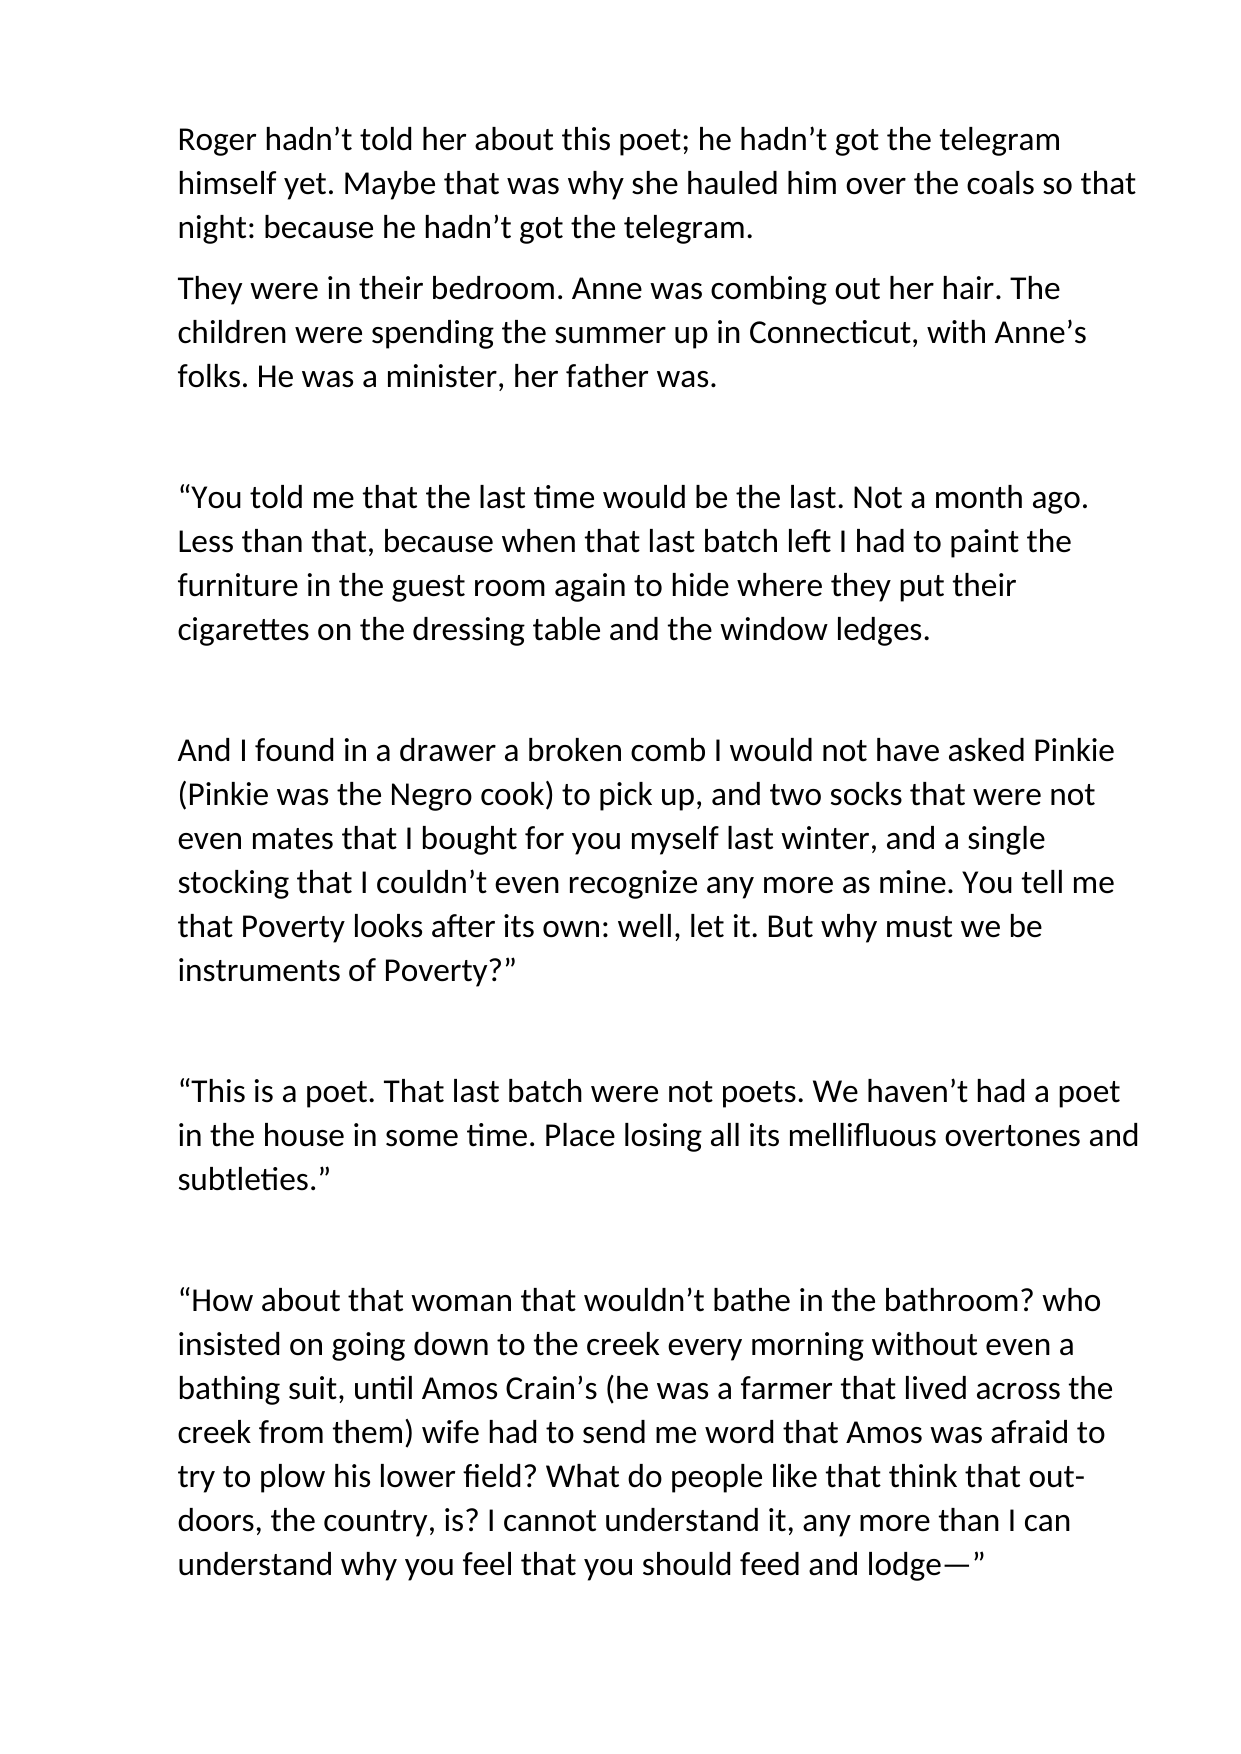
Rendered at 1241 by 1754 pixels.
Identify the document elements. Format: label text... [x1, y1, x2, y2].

text Roger hadn’t told her about this poet; he hadn’t got the telegram himself yet. Maybe that was why she hauled him over the coals so that night: because he hadn’t got the telegram. [177, 118, 1152, 247]
text “This is a poet. That last batch were not poets. We haven’t had a poet in the house in some time. Place losing all its mellifluous overtones and subtleties.” [177, 1070, 1152, 1199]
text They were in their bedroom. Anne was combing out her hair. The children were spending the summer up in Connecticut, with Anne’s folks. He was a minister, her father was. [177, 267, 1152, 395]
text “You told me that the last time would be the last. Not a month ago. Less than that, because when that last batch left I had to paint the furniture in the guest room again to hide where they put their cigarettes on the dressing table and the window ledges. [177, 476, 1152, 648]
text “How about that woman that wouldn’t bathe in the bathroom? who insisted on going down to the creek every morning without even a bathing suit, until Amos Crain’s (he was a farmer that lived across the creek from them) wife had to send me word that Amos was afraid to try to plow his lower field? What do people like that think that out-doors, the country, is? I cannot understand it, any more than I can understand why you feel that you should feed and lodge—” [177, 1279, 1152, 1584]
text And I found in a drawer a broken comb I would not have asked Pinkie (Pinkie was the Negro cook) to pick up, and two socks that were not even mates that I bought for you myself last winter, and a single stocking that I couldn’t even recognize any more as mine. You tell me that Poverty looks after its own: well, let it. But why must we be instruments of Poverty?” [177, 729, 1152, 989]
